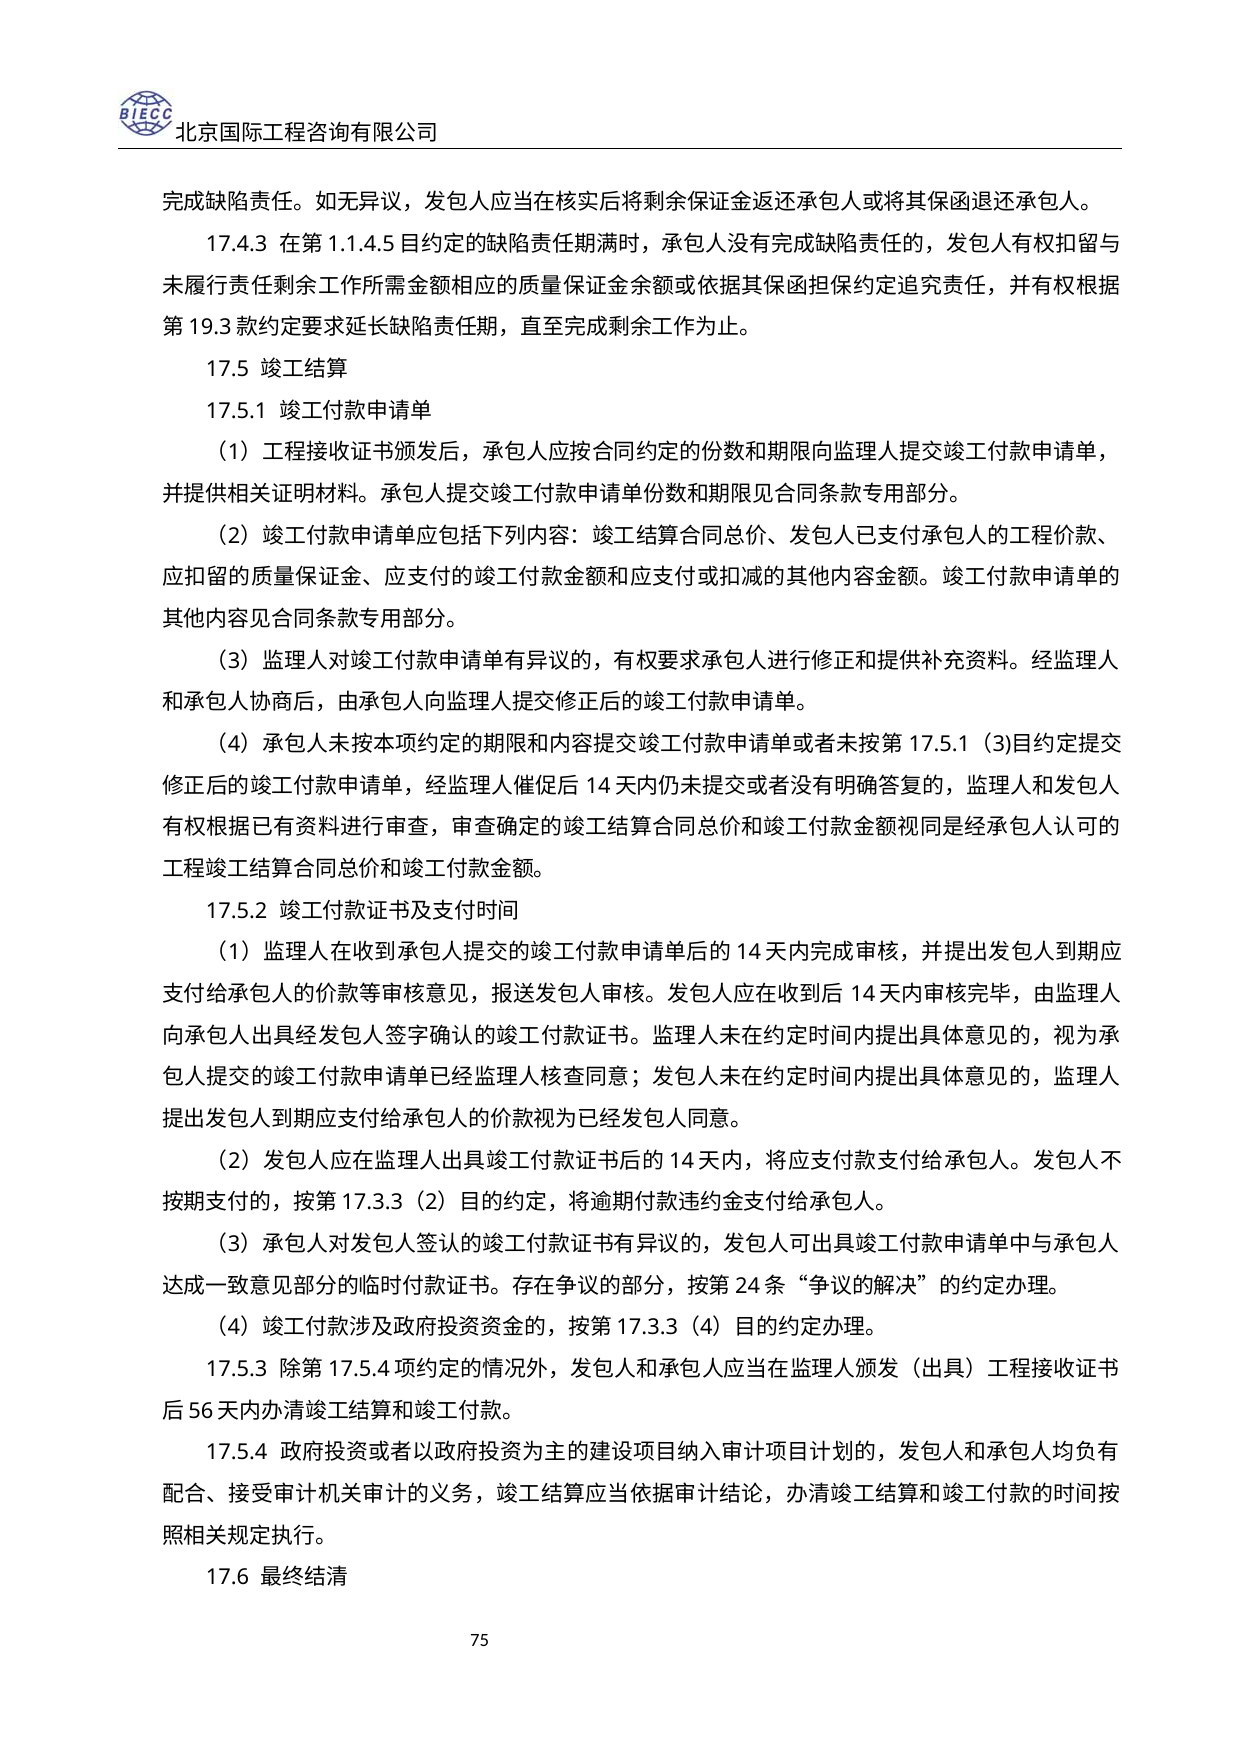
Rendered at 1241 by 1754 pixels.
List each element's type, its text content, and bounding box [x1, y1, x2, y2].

text （3）承包人对发包人签认的竣工付款证书有异议的，发包人可出具竣工付款申请单中与承包人达成一致意见部分的临时付款证书。存在争议的部分，按第24条“争议的解决”的约定办理。 [162, 1218, 1122, 1301]
text （4）竣工付款涉及政府投资资金的，按第17.3.3（4）目的约定办理。 [162, 1301, 1122, 1343]
picture [118, 88, 175, 140]
text 17.5.1 竣工付款申请单 [162, 385, 1122, 426]
text 17.6 最终结清 [162, 1551, 1122, 1593]
text （2）竣工付款申请单应包括下列内容：竣工结算合同总价、发包人已支付承包人的工程价款、应扣留的质量保证金、应支付的竣工付款金额和应支付或扣减的其他内容金额。竣工付款申请单的其他内容见合同条款专用部分。 [162, 510, 1122, 635]
text 17.5 竣工结算 [162, 343, 1122, 385]
text （4）承包人未按本项约定的期限和内容提交竣工付款申请单或者未按第17.5.1（3)目约定提交修正后的竣工付款申请单，经监理人催促后14天内仍未提交或者没有明确答复的，监理人和发包人有权根据已有资料进行审查，审查确定的竣工结算合同总价和竣工付款金额视同是经承包人认可的工程竣工结算合同总价和竣工付款金额。 [162, 718, 1122, 885]
text 17.5.2 竣工付款证书及支付时间 [162, 885, 1122, 926]
text （3）监理人对竣工付款申请单有异议的，有权要求承包人进行修正和提供补充资料。经监理人和承包人协商后，由承包人向监理人提交修正后的竣工付款申请单。 [162, 635, 1122, 718]
text （2）发包人应在监理人出具竣工付款证书后的14天内，将应支付款支付给承包人。发包人不按期支付的，按第17.3.3（2）目的约定，将逾期付款违约金支付给承包人。 [162, 1135, 1122, 1218]
text （1）工程接收证书颁发后，承包人应按合同约定的份数和期限向监理人提交竣工付款申请单，并提供相关证明材料。承包人提交竣工付款申请单份数和期限见合同条款专用部分。 [162, 426, 1122, 510]
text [162, 176, 1122, 218]
text 17.4.3 在第1.1.4.5目约定的缺陷责任期满时，承包人没有完成缺陷责任的，发包人有权扣留与未履行责任剩余工作所需金额相应的质量保证金余额或依据其保函担保约定追究责任，并有权根据第19.3款约定要求延长缺陷责任期，直至完成剩余工作为止。 [162, 218, 1122, 343]
text 17.5.4 政府投资或者以政府投资为主的建设项目纳入审计项目计划的，发包人和承包人均负有配合、接受审计机关审计的义务，竣工结算应当依据审计结论，办清竣工结算和竣工付款的时间按照相关规定执行。 [162, 1426, 1122, 1551]
text 17.5.3 除第17.5.4项约定的情况外，发包人和承包人应当在监理人颁发（出具）工程接收证书后56天内办清竣工结算和竣工付款。 [162, 1343, 1122, 1426]
text （1）监理人在收到承包人提交的竣工付款申请单后的14天内完成审核，并提出发包人到期应支付给承包人的价款等审核意见，报送发包人审核。发包人应在收到后14天内审核完毕，由监理人向承包人出具经发包人签字确认的竣工付款证书。监理人未在约定时间内提出具体意见的，视为承包人提交的竣工付款申请单已经监理人核查同意；发包人未在约定时间内提出具体意见的，监理人提出发包人到期应支付给承包人的价款视为已经发包人同意。 [162, 926, 1122, 1135]
